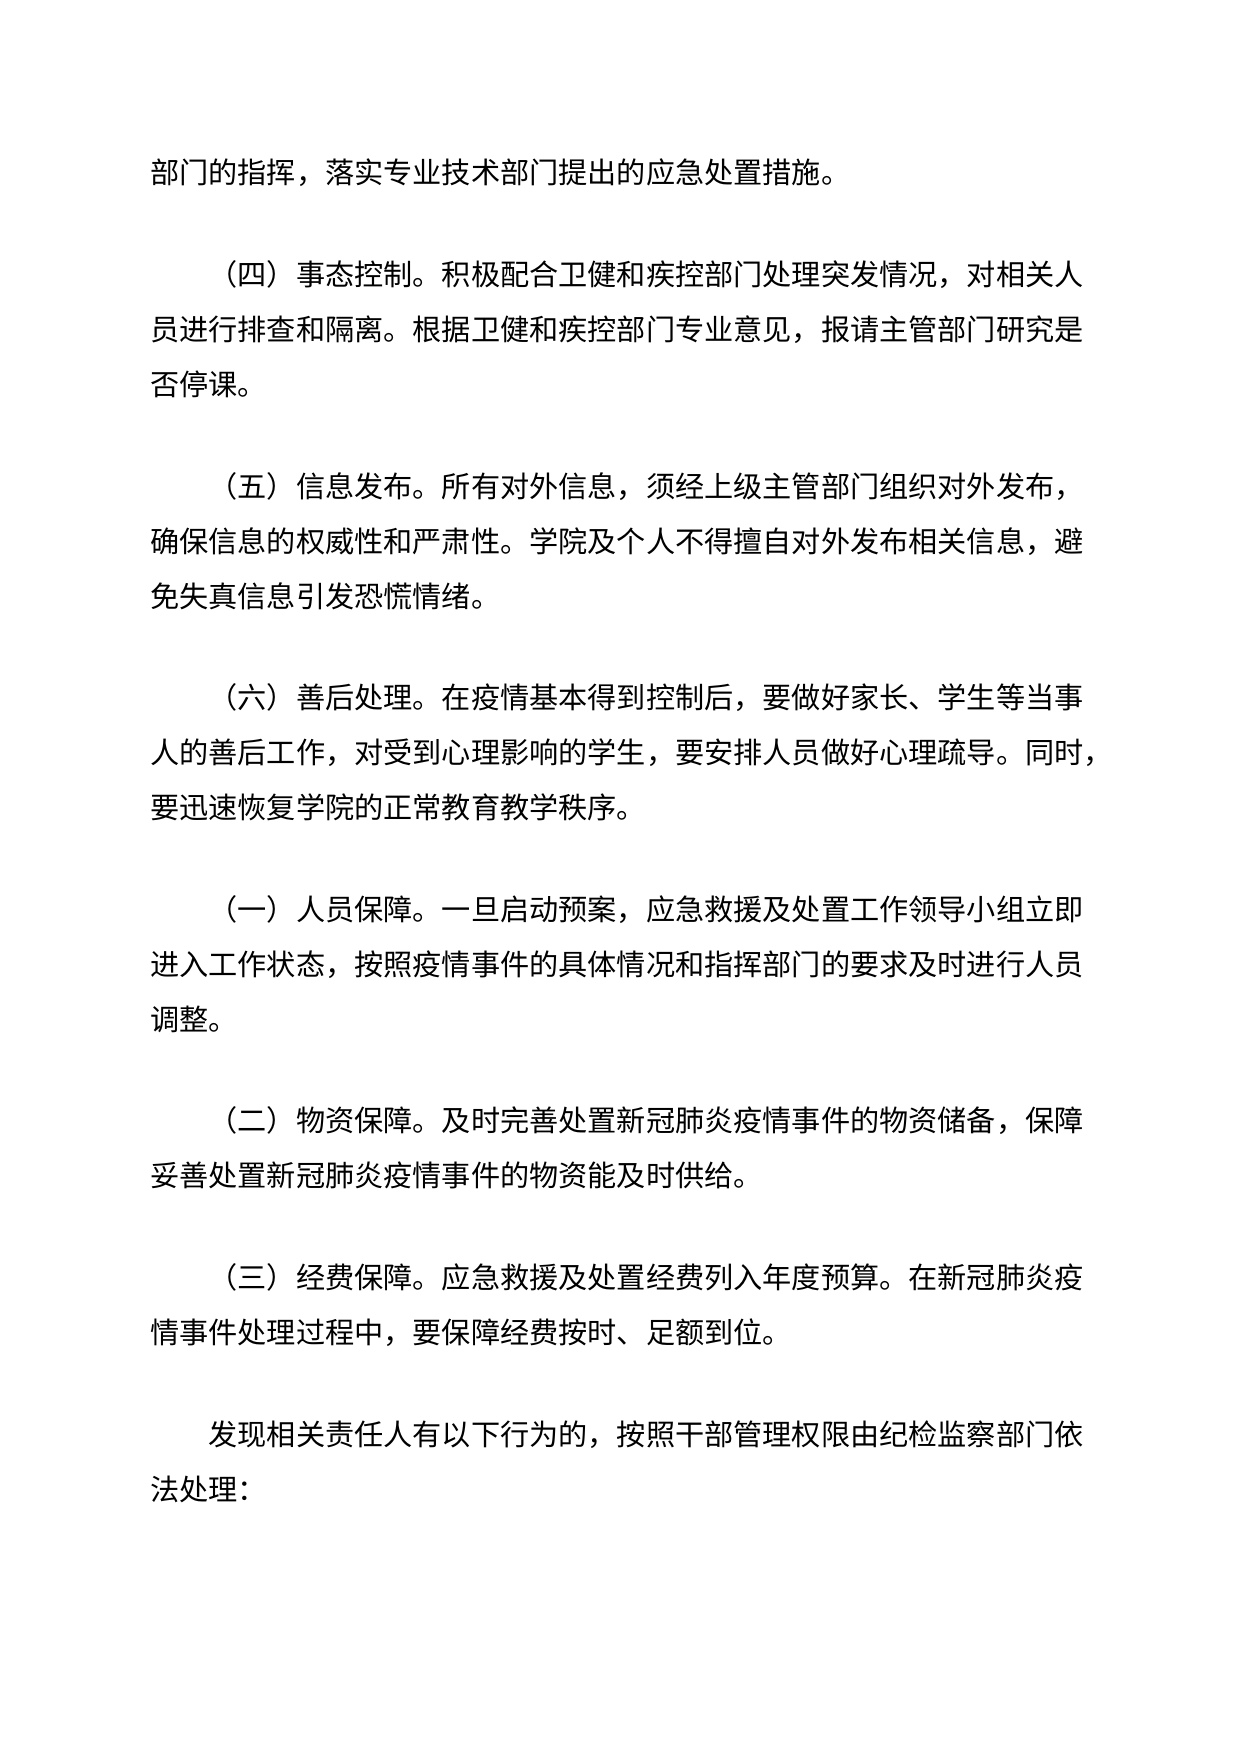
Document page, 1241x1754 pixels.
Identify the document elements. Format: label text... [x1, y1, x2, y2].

text （六）善后处理。在疫情基本得到控制后，要做好家长、学生等当事人的善后工作，对受到心理影响的学生，要安排人员做好心理疏导。同时，要迅速恢复学院的正常教育教学秩序。 [150, 675, 1090, 827]
text （四）事态控制。积极配合卫健和疾控部门处理突发情况，对相关人员进行排查和隔离。根据卫健和疾控部门专业意见，报请主管部门研究是否停课。 [150, 252, 1090, 404]
text 发现相关责任人有以下行为的，按照干部管理权限由纪检监察部门依法处理： [150, 1411, 1090, 1508]
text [150, 150, 1090, 192]
text （五）信息发布。所有对外信息，须经上级主管部门组织对外发布，确保信息的权威性和严肃性。学院及个人不得擅自对外发布相关信息，避免失真信息引发恐慌情绪。 [150, 463, 1090, 615]
text （三）经费保障。应急救援及处置经费列入年度预算。在新冠肺炎疫情事件处理过程中，要保障经费按时、足额到位。 [150, 1255, 1090, 1352]
text （一）人员保障。一旦启动预案，应急救援及处置工作领导小组立即进入工作状态，按照疫情事件的具体情况和指挥部门的要求及时进行人员调整。 [150, 886, 1090, 1038]
text （二）物资保障。及时完善处置新冠肺炎疫情事件的物资储备，保障妥善处置新冠肺炎疫情事件的物资能及时供给。 [150, 1098, 1090, 1195]
